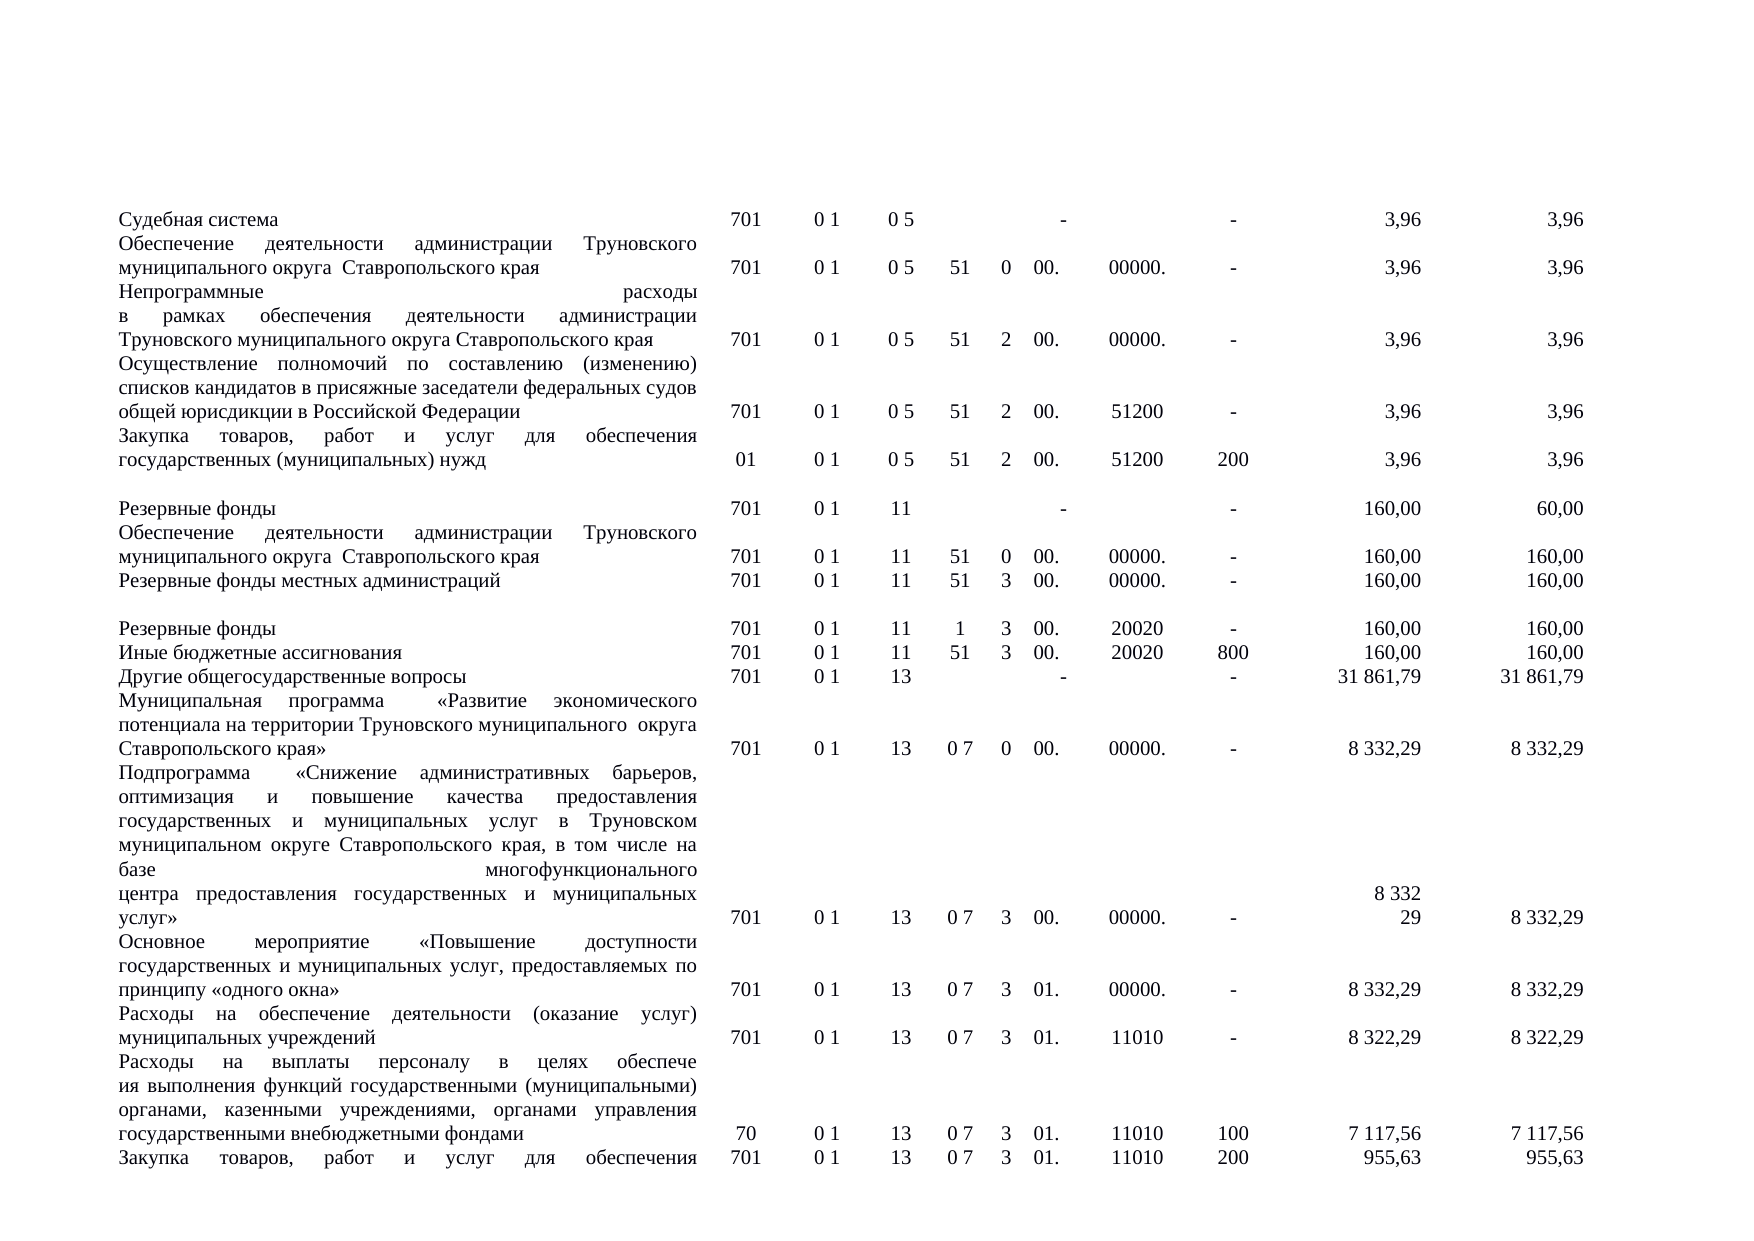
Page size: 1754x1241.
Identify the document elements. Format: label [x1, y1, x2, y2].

table_cell [96, 207, 1569, 1169]
table_cell [1569, 207, 1613, 1169]
